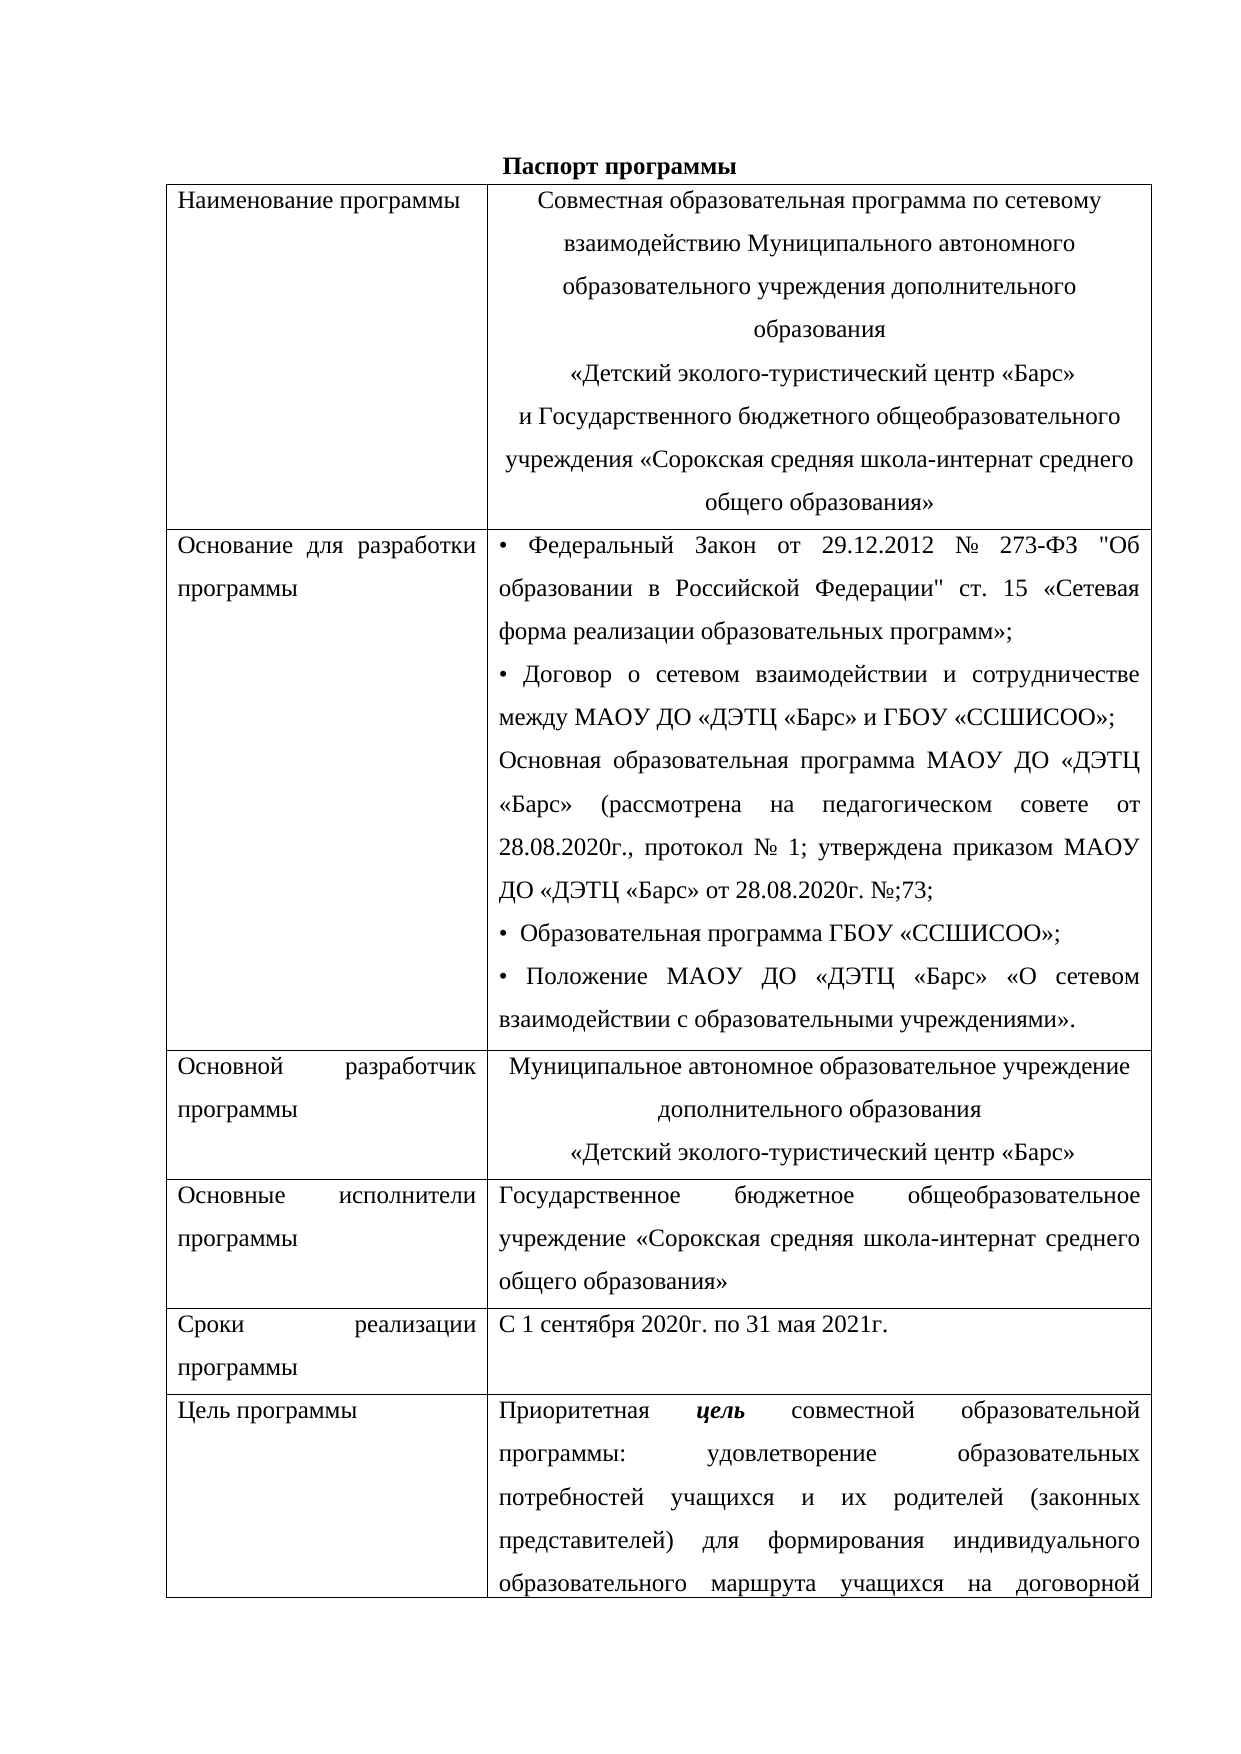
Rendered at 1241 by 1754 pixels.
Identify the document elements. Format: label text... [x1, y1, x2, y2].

table_cell Цель программы [167, 1395, 487, 1597]
table_cell Основной разработчик программы [167, 1051, 487, 1179]
text Паспорт программы [177, 151, 1152, 180]
table_cell Муниципальное автономное образовательное учреждение дополнительного образования «Детский эколого-туристический центр «Барс» [488, 1051, 1151, 1179]
table_cell • Федеральный Закон от 29.12.2012 № 273-ФЗ "Об образовании в Российской Федерации" ст. 15 «Сетевая форма реализации образовательных программ»; • Договор о сетевом взаимодействии и сотрудничестве между МАОУ ДО «ДЭТЦ «Барс» и ГБОУ «ССШИСОО»; Основная образовательная программа МАОУ ДО «ДЭТЦ «Барс» (рассмотрена на педагогическом совете от 28.08.2020г., протокол № 1; утверждена приказом МАОУ ДО «ДЭТЦ «Барс» от 28.08.2020г. №;73; • Образовательная программа ГБОУ «ССШИСОО»; • Положение МАОУ ДО «ДЭТЦ «Барс» «О сетевом взаимодействии с образовательными учреждениями». [488, 530, 1151, 1050]
table_cell Сроки реализации программы [167, 1309, 487, 1394]
table_cell Основные исполнители программы [167, 1180, 487, 1308]
table_cell Государственное бюджетное общеобразовательное учреждение «Сорокская средняя школа-интернат среднего общего образования» [488, 1180, 1151, 1308]
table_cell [488, 1395, 1151, 1597]
table_cell С 1 сентября 2020г. по 31 мая 2021г. [488, 1309, 1151, 1394]
table_cell Основание для разработки программы [167, 530, 487, 1050]
table_header Совместная образовательная программа по сетевому взаимодействию Муниципального автономного образовательного учреждения дополнительного образования «Детский эколого-туристический центр «Барс» и Государственного бюджетного общеобразовательного учреждения «Сорокская средняя школа-интернат среднего общего образования» [488, 185, 1151, 529]
table_header Наименование программы [167, 185, 487, 529]
